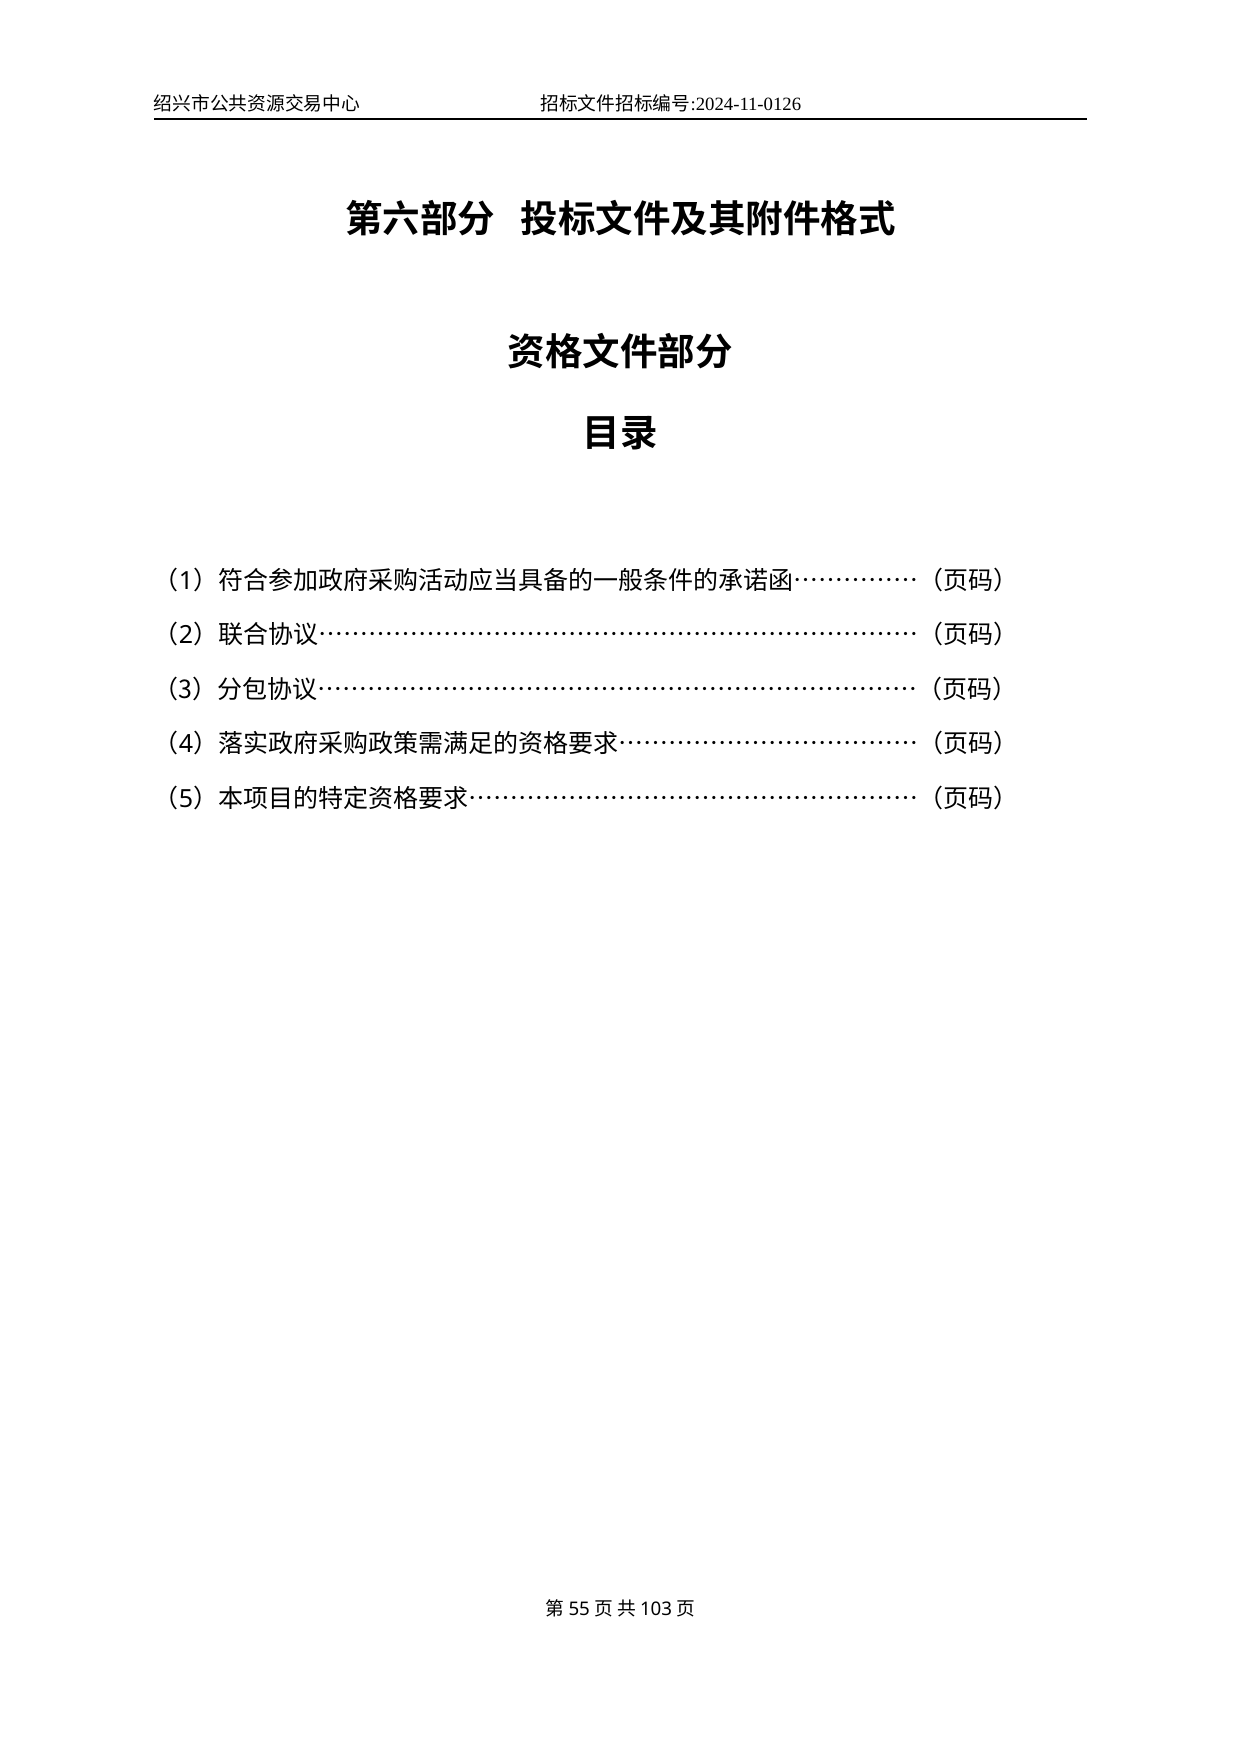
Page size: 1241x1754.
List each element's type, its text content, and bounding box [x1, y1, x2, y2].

text （5）本项目的特定资格要求………………………………………………（页码） [153, 778, 1087, 814]
text 第六部分 投标文件及其附件格式 [153, 189, 1087, 243]
text 目录 [153, 403, 1087, 457]
text 资格文件部分 [153, 321, 1087, 376]
text （2）联合协议………………………………………………………………（页码） [153, 615, 1087, 651]
text （1）符合参加政府采购活动应当具备的一般条件的承诺函……………（页码） [153, 561, 1087, 597]
text （4）落实政府采购政策需满足的资格要求………………………………（页码） [153, 724, 1087, 760]
text （3）分包协议………………………………………………………………（页码） [153, 669, 1087, 706]
